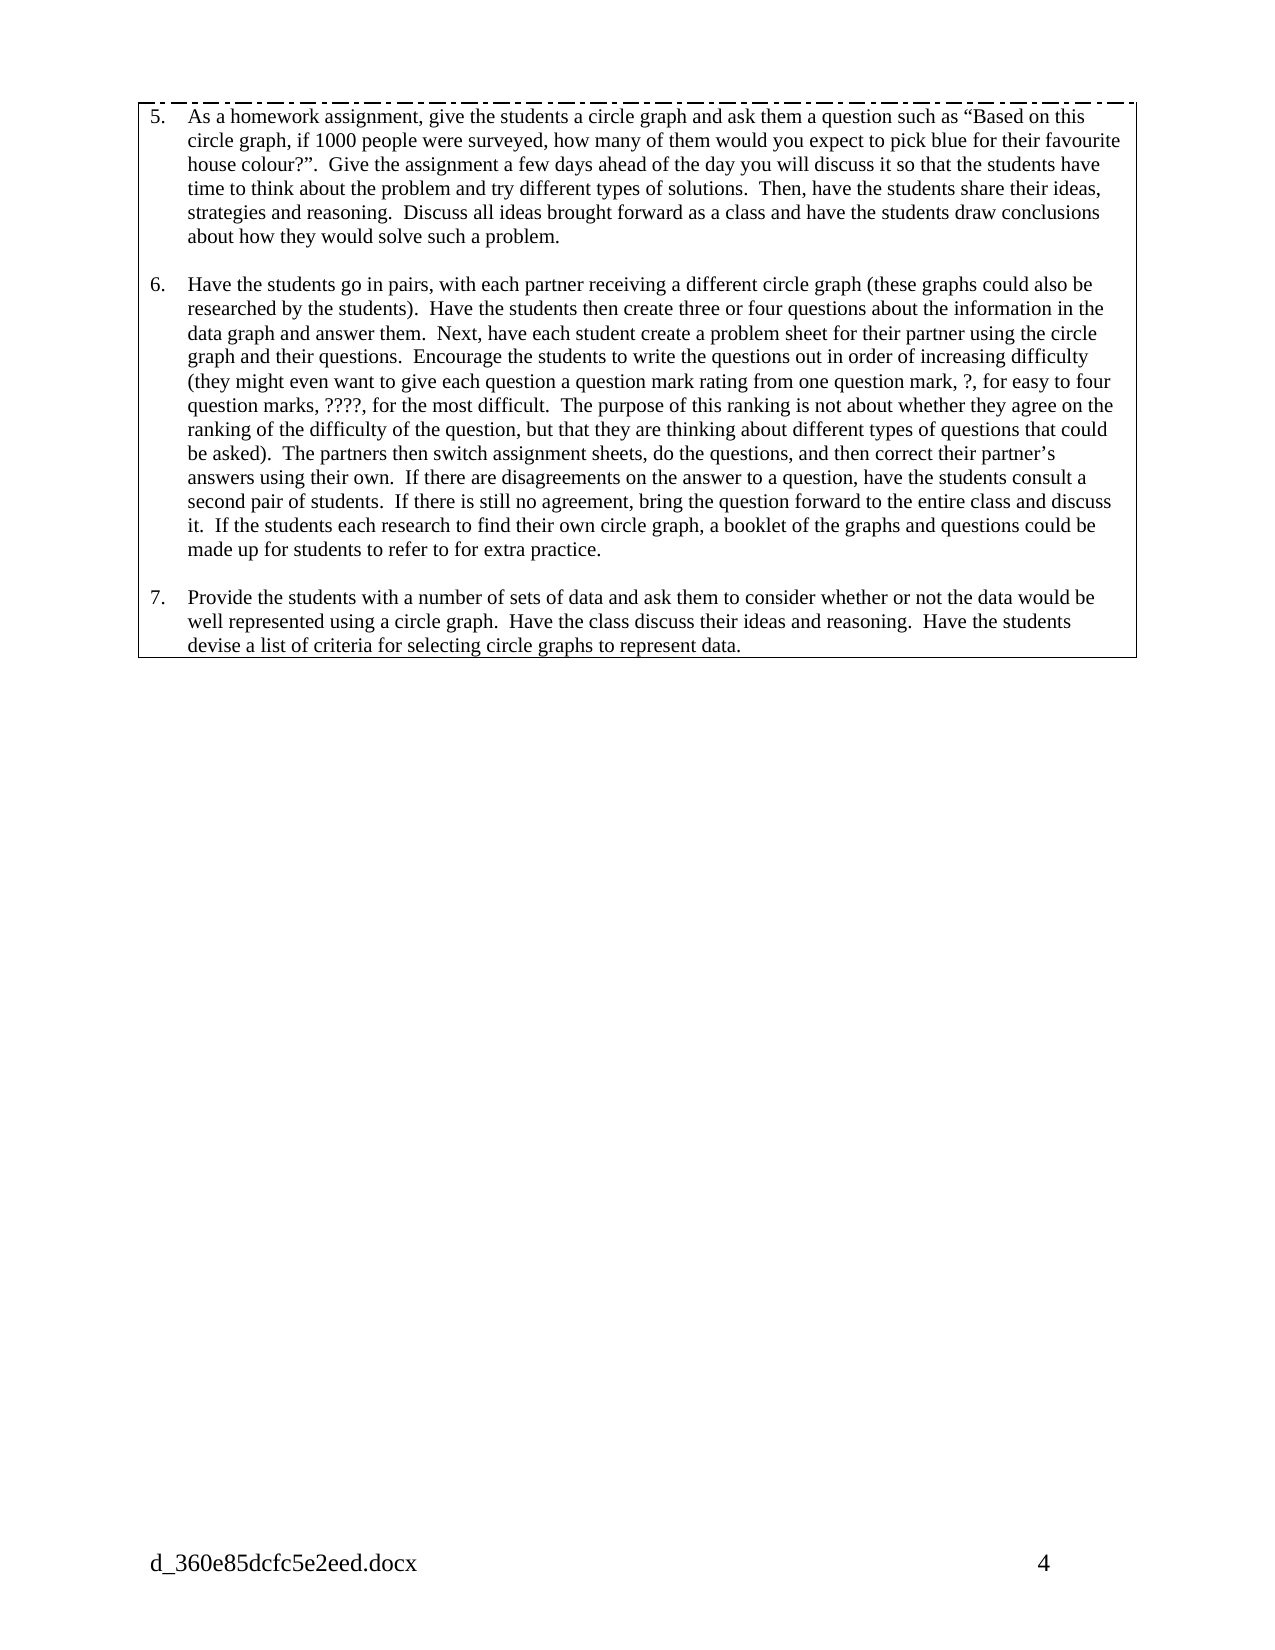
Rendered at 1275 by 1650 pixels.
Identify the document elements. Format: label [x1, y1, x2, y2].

table_cell [139, 102, 1136, 657]
